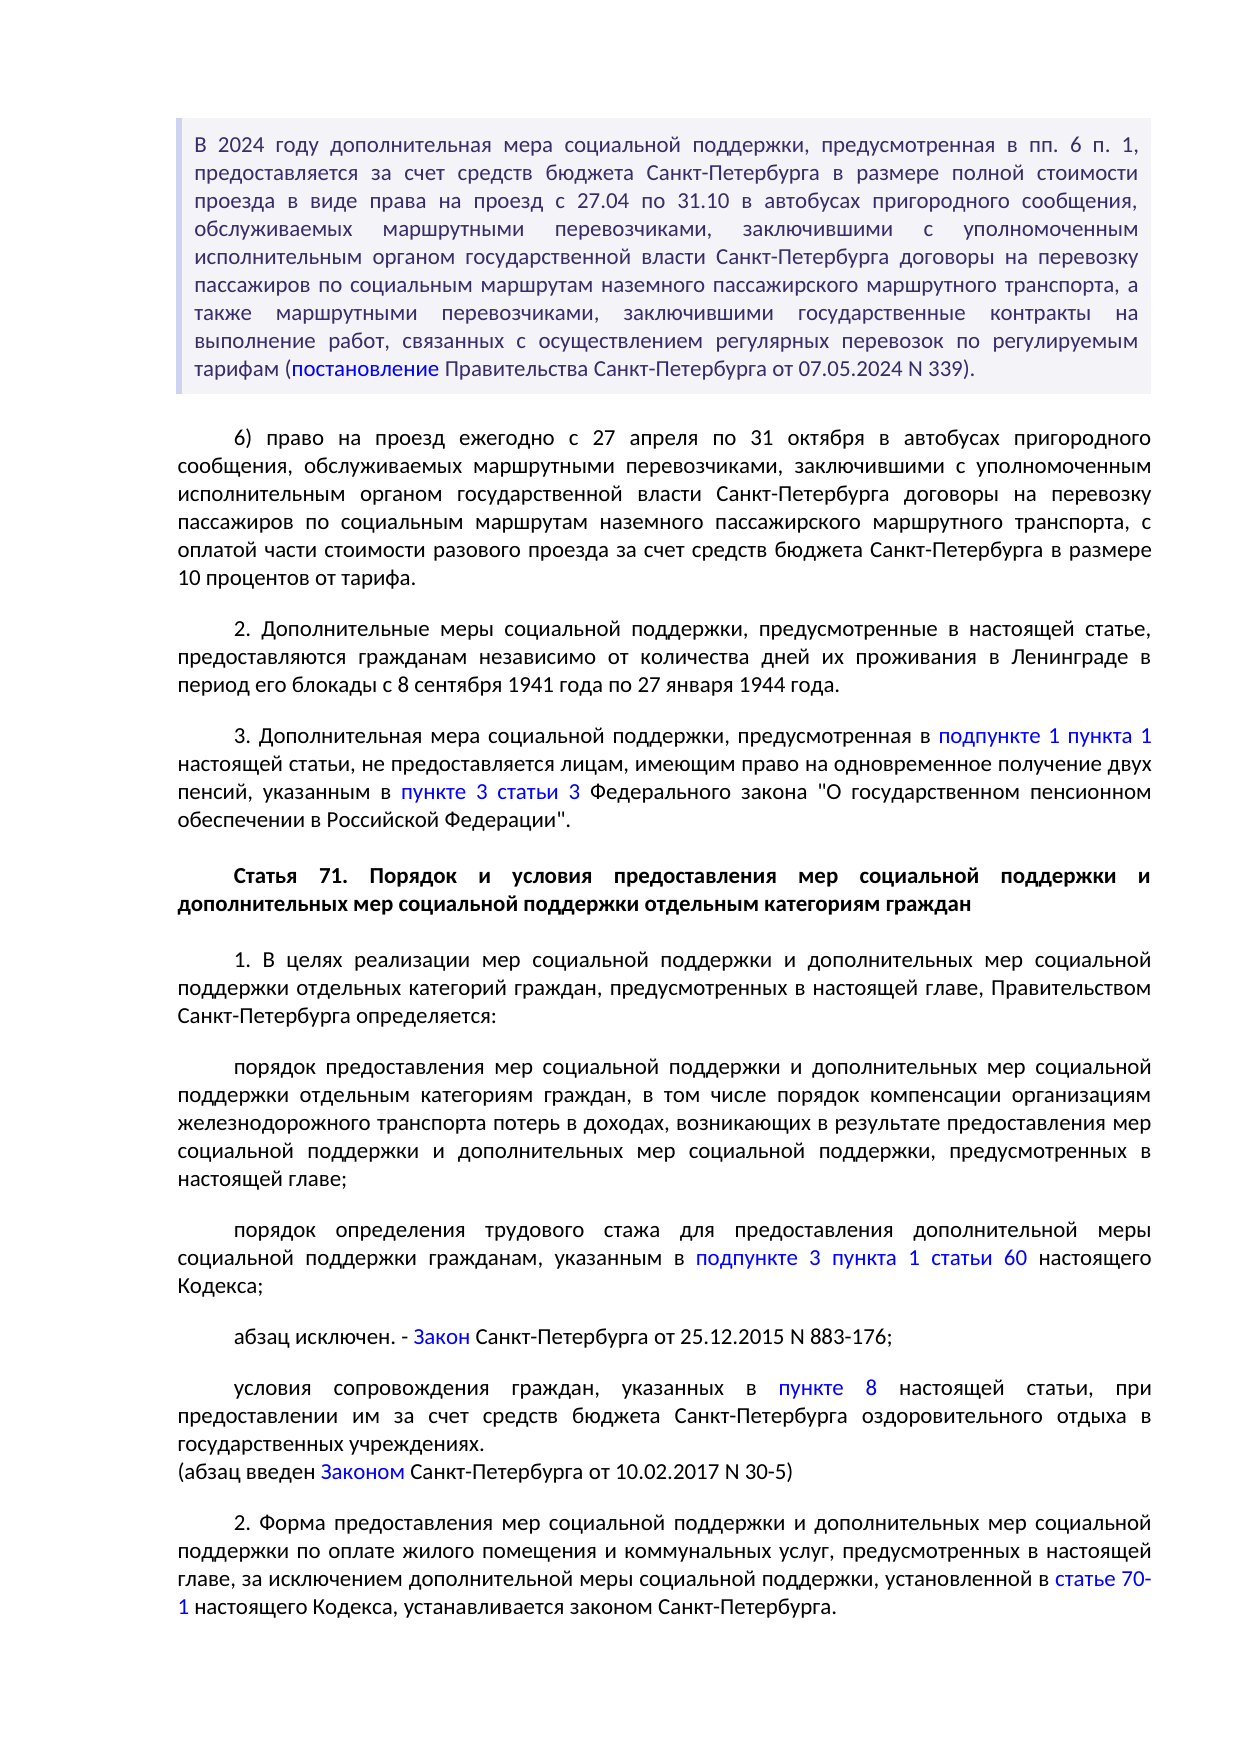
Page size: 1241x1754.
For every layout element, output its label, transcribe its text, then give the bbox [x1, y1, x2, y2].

table_header В 2024 году дополнительная мера социальной поддержки, предусмотренная в пп. 6 п. 1, предоставляется за счет средств бюджета Санкт-Петербурга в размере полной стоимости проезда в виде права на проезд с 27.04 по 31.10 в автобусах пригородного сообщения, обслуживаемых маршрутными перевозчиками, заключившими с уполномоченным исполнительным органом государственной власти Санкт-Петербурга договоры на перевозку пассажиров по социальным маршрутам наземного пассажирского маршрутного транспорта, а также маршрутными перевозчиками, заключившими государственные контракты на выполнение работ, связанных с осуществлением регулярных перевозок по регулируемым тарифам (постановление Правительства Санкт-Петербурга от 07.05.2024 N 339). [194, 118, 1139, 394]
text абзац исключен. - Закон Санкт-Петербурга от 25.12.2015 N 883-176; [177, 1322, 1152, 1350]
title Статья 71. Порядок и условия предоставления мер социальной поддержки и дополнительных мер социальной поддержки отдельным категориям граждан [177, 861, 1152, 917]
text условия сопровождения граждан, указанных в пункте 8 настоящей статьи, при предоставлении им за счет средств бюджета Санкт-Петербурга оздоровительного отдыха в государственных учреждениях. [177, 1373, 1152, 1457]
text 6) право на проезд ежегодно с 27 апреля по 31 октября в автобусах пригородного сообщения, обслуживаемых маршрутными перевозчиками, заключившими с уполномоченным исполнительным органом государственной власти Санкт-Петербурга договоры на перевозку пассажиров по социальным маршрутам наземного пассажирского маршрутного транспорта, с оплатой части стоимости разового проезда за счет средств бюджета Санкт-Петербурга в размере 10 процентов от тарифа. [177, 423, 1152, 591]
text порядок определения трудового стажа для предоставления дополнительной меры социальной поддержки гражданам, указанным в подпункте 3 пункта 1 статьи 60 настоящего Кодекса; [177, 1215, 1152, 1299]
table_header [1139, 118, 1151, 394]
text 3. Дополнительная мера социальной поддержки, предусмотренная в подпункте 1 пункта 1 настоящей статьи, не предоставляется лицам, имеющим право на одновременное получение двух пенсий, указанным в пункте 3 статьи 3 Федерального закона "О государственном пенсионном обеспечении в Российской Федерации". [177, 721, 1152, 833]
text (абзац введен Законом Санкт-Петербурга от 10.02.2017 N 30-5) [177, 1457, 1152, 1485]
text порядок предоставления мер социальной поддержки и дополнительных мер социальной поддержки отдельным категориям граждан, в том числе порядок компенсации организациям железнодорожного транспорта потерь в доходах, возникающих в результате предоставления мер социальной поддержки и дополнительных мер социальной поддержки, предусмотренных в настоящей главе; [177, 1052, 1152, 1192]
text 1. В целях реализации мер социальной поддержки и дополнительных мер социальной поддержки отдельных категорий граждан, предусмотренных в настоящей главе, Правительством Санкт-Петербурга определяется: [177, 945, 1152, 1029]
text 2. Форма предоставления мер социальной поддержки и дополнительных мер социальной поддержки по оплате жилого помещения и коммунальных услуг, предусмотренных в настоящей главе, за исключением дополнительной меры социальной поддержки, установленной в статье 70-1 настоящего Кодекса, устанавливается законом Санкт-Петербурга. [177, 1508, 1152, 1620]
table_header [176, 118, 182, 394]
text 2. Дополнительные меры социальной поддержки, предусмотренные в настоящей статье, предоставляются гражданам независимо от количества дней их проживания в Ленинграде в период его блокады с 8 сентября 1941 года по 27 января 1944 года. [177, 614, 1152, 698]
table_header [182, 118, 194, 394]
